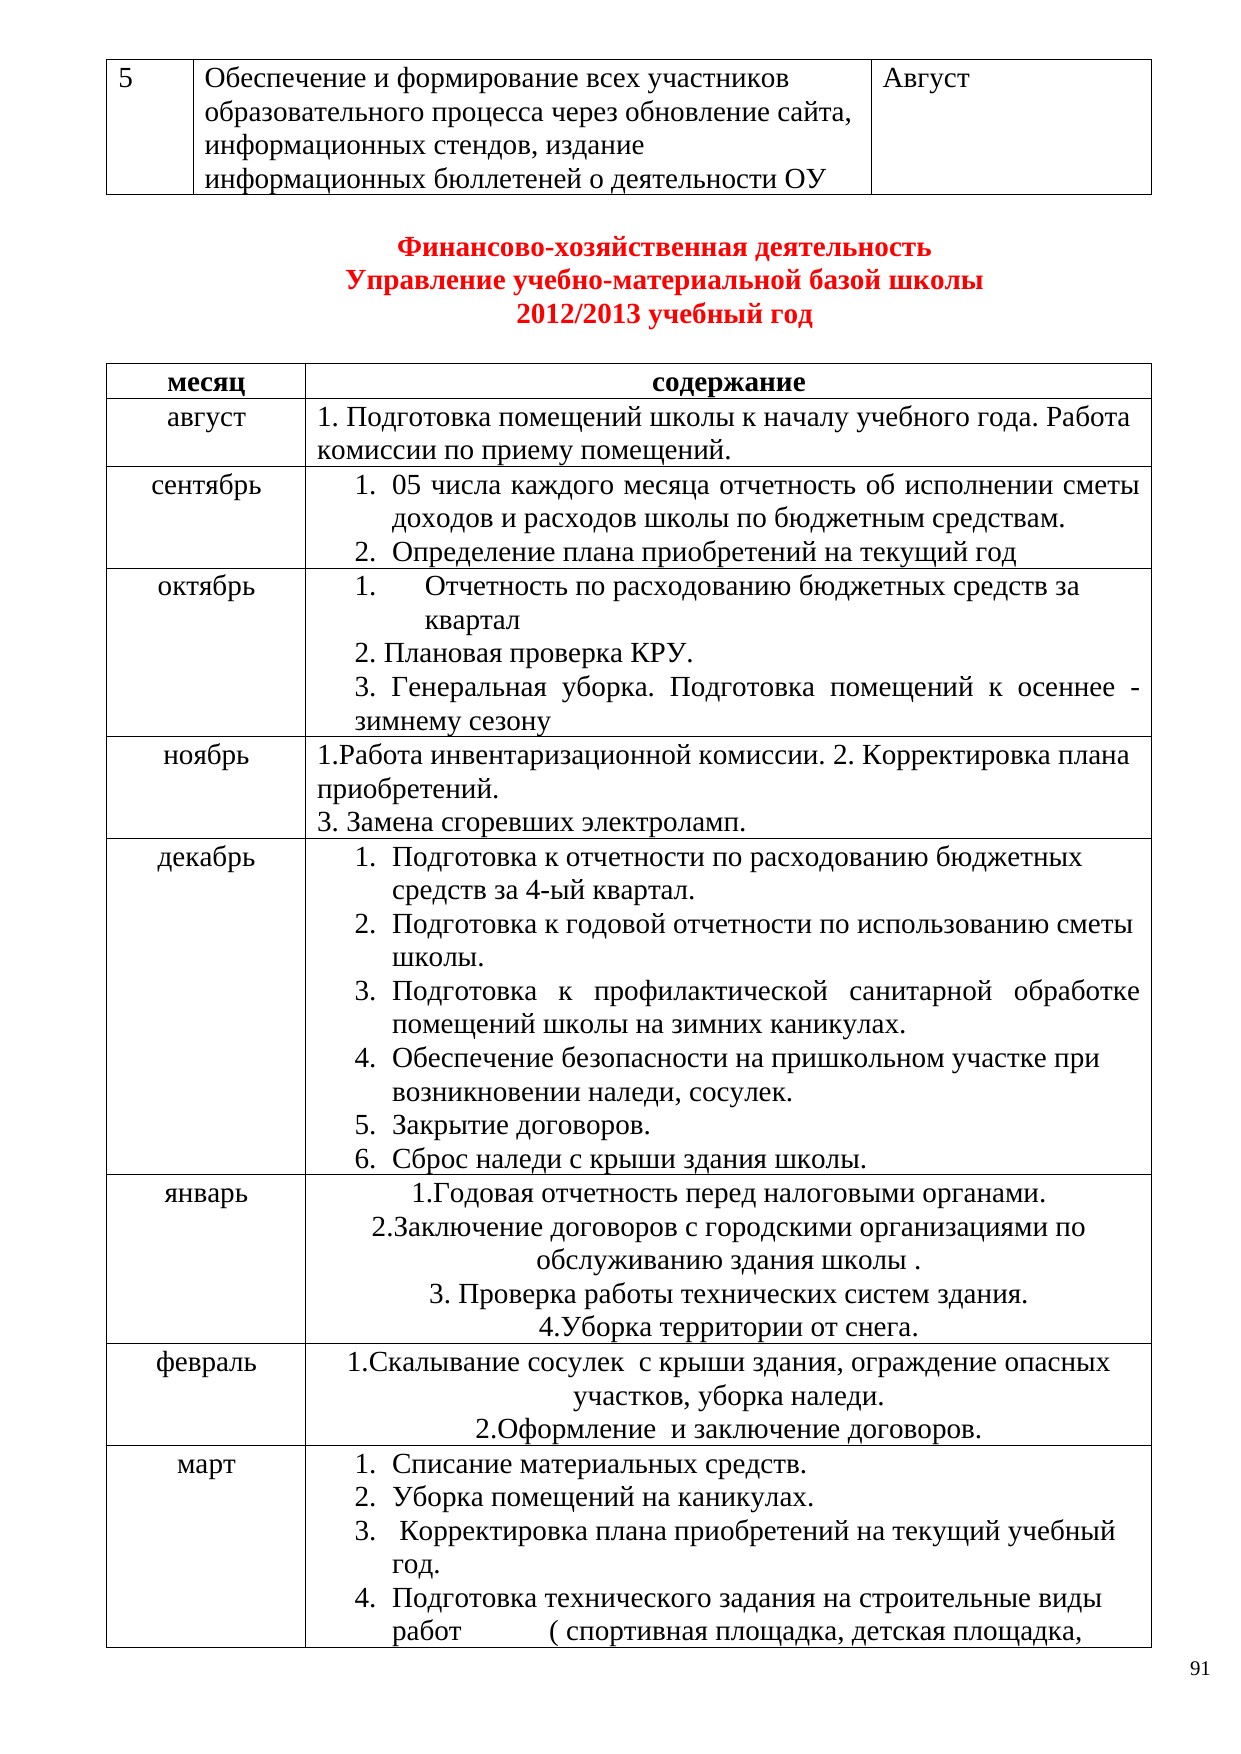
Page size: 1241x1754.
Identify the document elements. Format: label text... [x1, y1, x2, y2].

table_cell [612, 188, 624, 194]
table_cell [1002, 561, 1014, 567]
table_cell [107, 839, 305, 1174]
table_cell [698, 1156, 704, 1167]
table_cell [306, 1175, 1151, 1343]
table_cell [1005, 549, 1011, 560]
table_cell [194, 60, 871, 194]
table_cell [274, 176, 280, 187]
text Управление учебно-материальной базой школы [118, 262, 1211, 296]
text Финансово-хозяйственная деятельность [118, 229, 1211, 262]
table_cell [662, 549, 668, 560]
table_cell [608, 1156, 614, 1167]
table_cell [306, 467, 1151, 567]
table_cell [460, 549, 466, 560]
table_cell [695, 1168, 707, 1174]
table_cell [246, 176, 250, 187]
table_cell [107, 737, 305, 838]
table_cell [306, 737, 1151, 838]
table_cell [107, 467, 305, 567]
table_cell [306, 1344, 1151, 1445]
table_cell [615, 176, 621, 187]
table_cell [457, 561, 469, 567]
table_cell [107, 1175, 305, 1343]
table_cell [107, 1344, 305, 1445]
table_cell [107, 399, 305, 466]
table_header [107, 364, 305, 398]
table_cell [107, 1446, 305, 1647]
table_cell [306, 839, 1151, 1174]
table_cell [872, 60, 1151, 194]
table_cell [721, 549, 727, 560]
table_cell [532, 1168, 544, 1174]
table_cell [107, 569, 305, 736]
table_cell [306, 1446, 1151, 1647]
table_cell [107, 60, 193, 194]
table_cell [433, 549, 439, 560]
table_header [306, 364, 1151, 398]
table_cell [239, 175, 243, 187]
text 2012/2013 учебный год [118, 296, 1211, 329]
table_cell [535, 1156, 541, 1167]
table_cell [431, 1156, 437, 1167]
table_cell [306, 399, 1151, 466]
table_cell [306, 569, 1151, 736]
